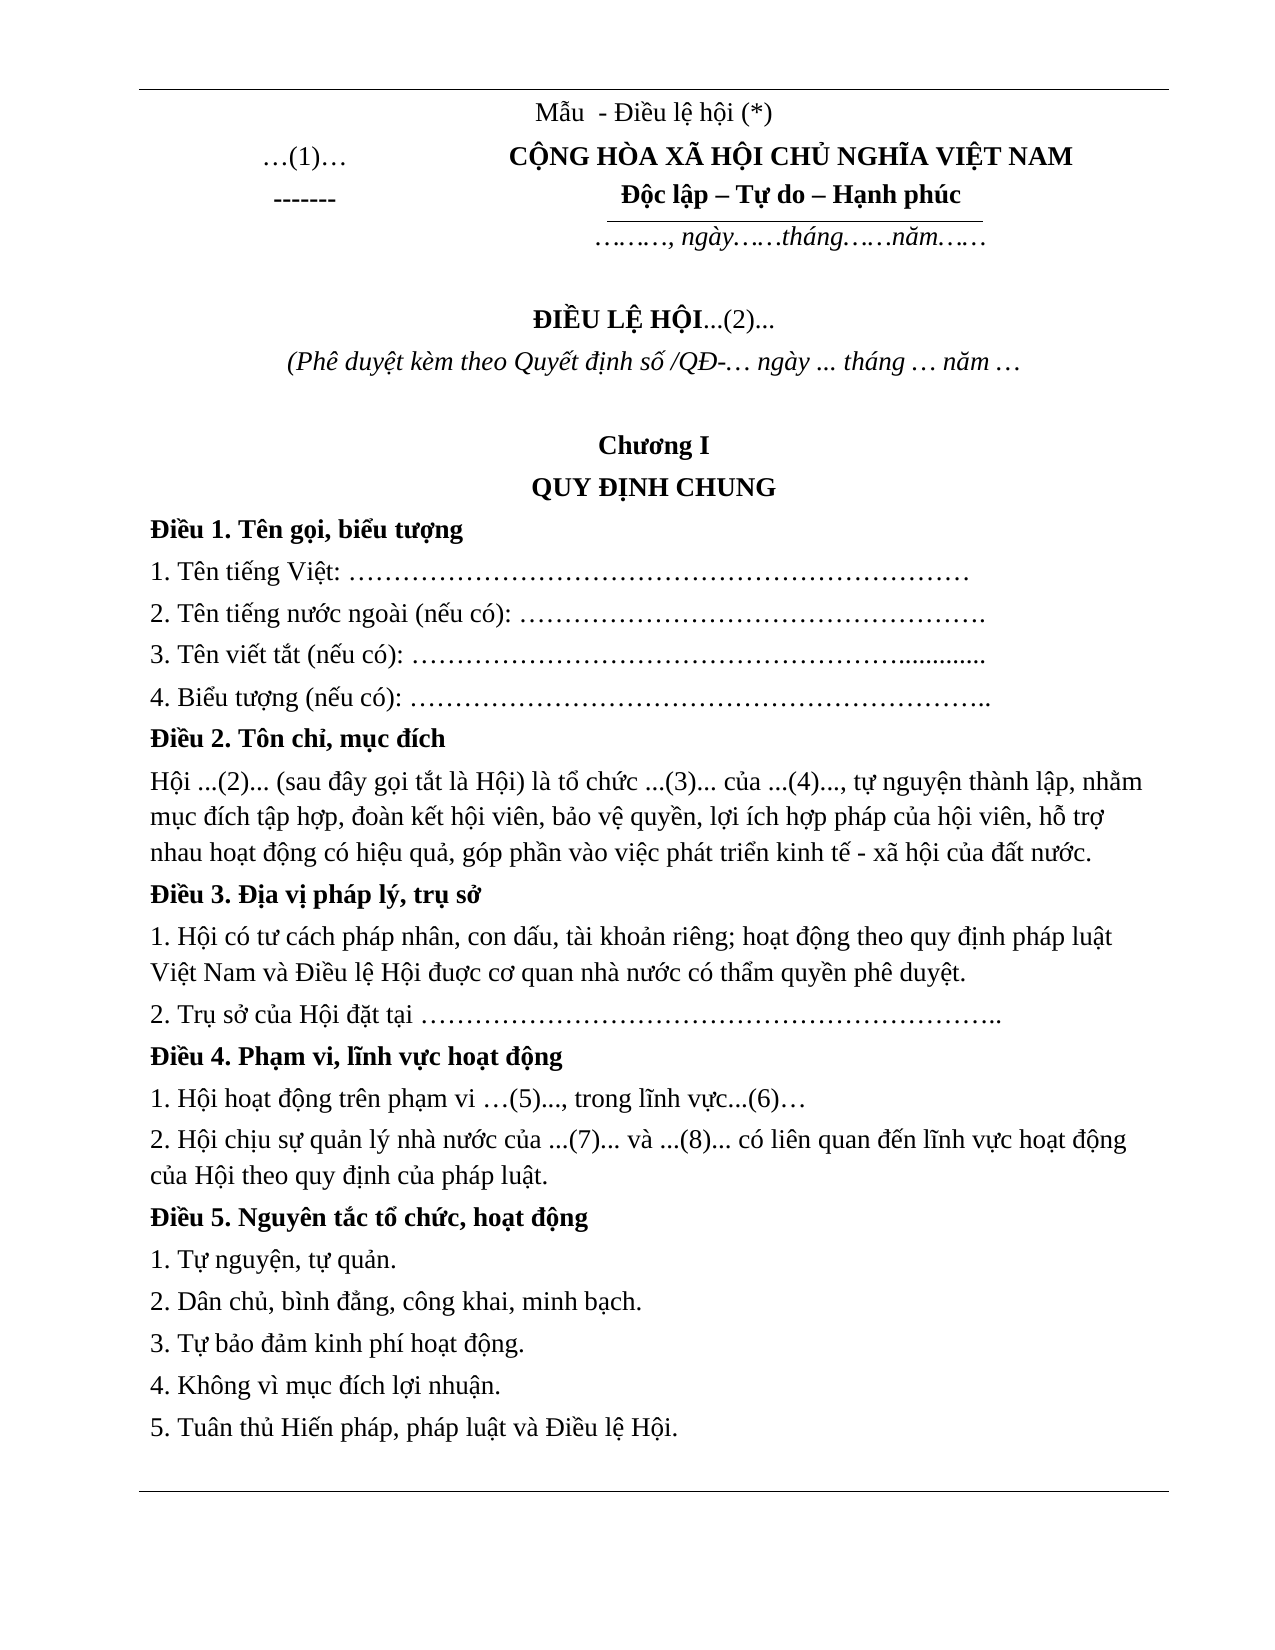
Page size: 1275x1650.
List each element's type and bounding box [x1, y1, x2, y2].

table_header [139, 90, 1169, 1491]
